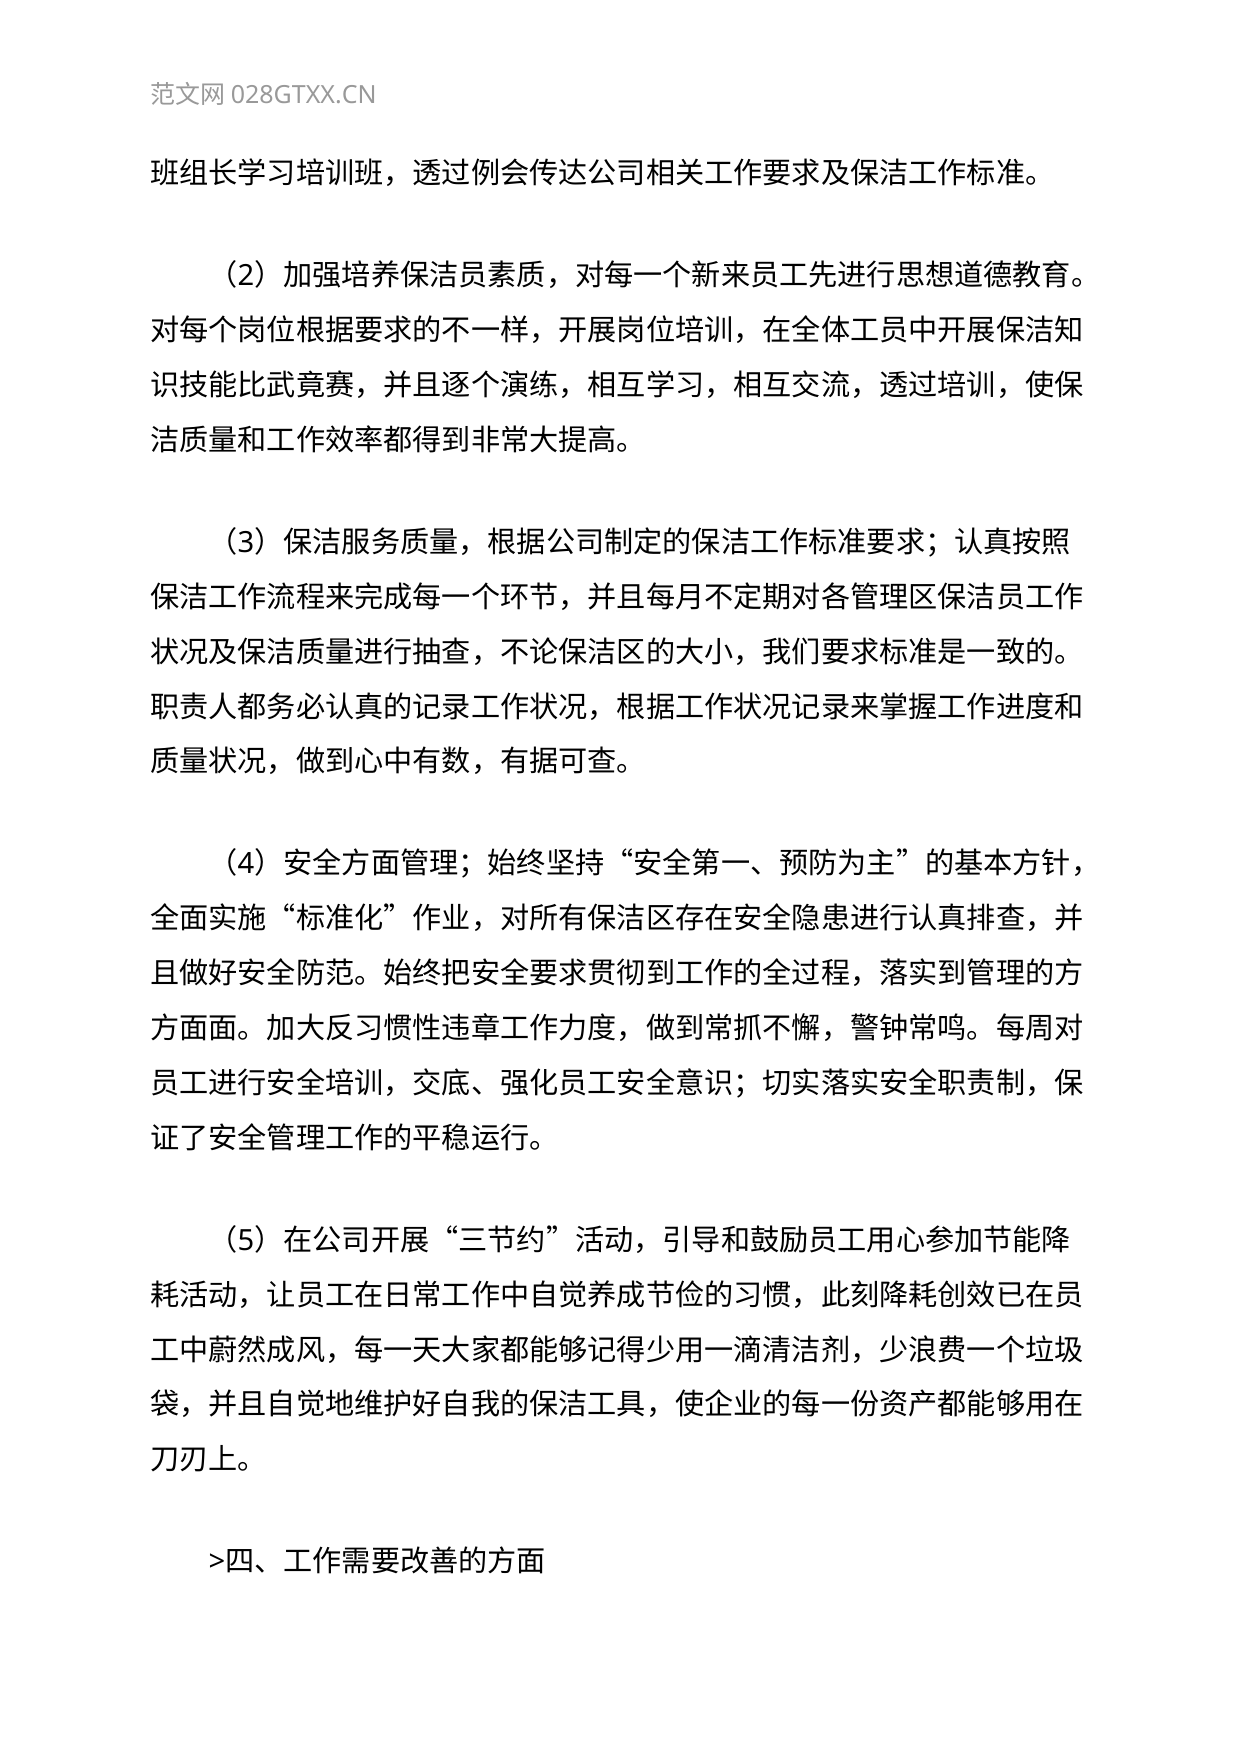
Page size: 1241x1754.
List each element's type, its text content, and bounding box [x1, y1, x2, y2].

text （2）加强培养保洁员素质，对每一个新来员工先进行思想道德教育。对每个岗位根据要求的不一样，开展岗位培训，在全体工员中开展保洁知识技能比武竟赛，并且逐个演练，相互学习，相互交流，透过培训，使保洁质量和工作效率都得到非常大提高。 [150, 252, 1090, 459]
text （3）保洁服务质量，根据公司制定的保洁工作标准要求；认真按照保洁工作流程来完成每一个环节，并且每月不定期对各管理区保洁员工作状况及保洁质量进行抽查，不论保洁区的大小，我们要求标准是一致的。职责人都务必认真的记录工作状况，根据工作状况记录来掌握工作进度和质量状况，做到心中有数，有据可查。 [150, 518, 1090, 780]
text >四、工作需要改善的方面 [150, 1538, 1090, 1580]
text （4）安全方面管理；始终坚持“安全第一、预防为主”的基本方针，全面实施“标准化”作业，对所有保洁区存在安全隐患进行认真排查，并且做好安全防范。始终把安全要求贯彻到工作的全过程，落实到管理的方方面面。加大反习惯性违章工作力度，做到常抓不懈，警钟常鸣。每周对员工进行安全培训，交底、强化员工安全意识；切实落实安全职责制，保证了安全管理工作的平稳运行。 [150, 840, 1090, 1157]
text （5）在公司开展“三节约”活动，引导和鼓励员工用心参加节能降耗活动，让员工在日常工作中自觉养成节俭的习惯，此刻降耗创效已在员工中蔚然成风，每一天大家都能够记得少用一滴清洁剂，少浪费一个垃圾袋，并且自觉地维护好自我的保洁工具，使企业的每一份资产都能够用在刀刃上。 [150, 1216, 1090, 1478]
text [150, 150, 1090, 192]
